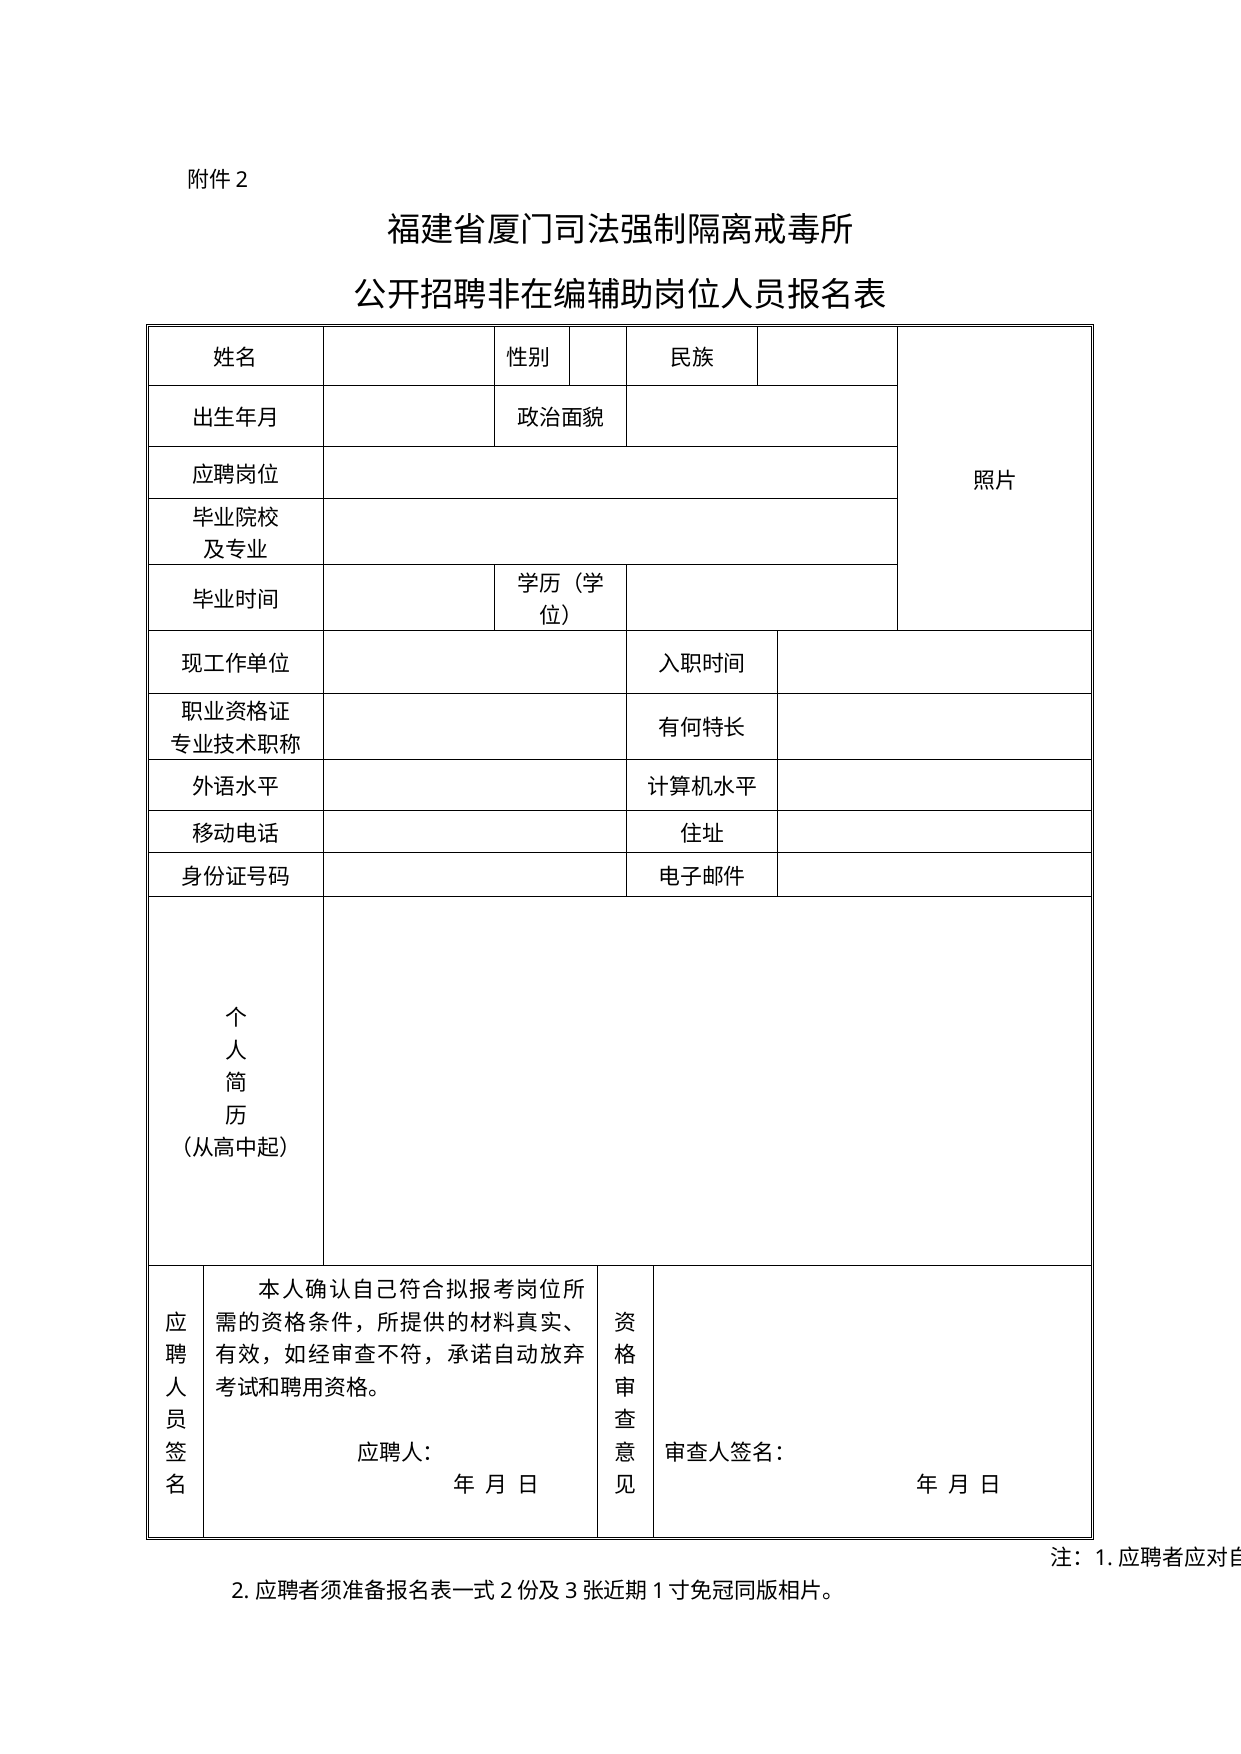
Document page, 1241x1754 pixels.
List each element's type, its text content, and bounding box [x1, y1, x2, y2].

table_cell 学历（学位） [495, 565, 626, 630]
table_cell 现工作单位 [149, 631, 323, 693]
table_header 姓名 [149, 327, 323, 385]
table_cell [324, 853, 626, 896]
table_cell [324, 694, 626, 759]
table_cell 应聘岗位 [149, 447, 323, 498]
text 注：1. 应聘者应对自己所填报资料的真实性负责，凡有弄虚作假者，取消聘用资格； [1051, 1540, 1240, 1572]
table_cell 出生年月 [149, 386, 323, 446]
table_cell [324, 565, 494, 630]
text 福建省厦门司法强制隔离戒毒所 [187, 194, 1053, 259]
table_cell [324, 897, 1091, 1265]
table_cell 应聘人员签名 [149, 1266, 203, 1537]
table_cell 住址 [627, 811, 777, 852]
table_cell [324, 447, 897, 498]
table_cell [324, 631, 626, 693]
table_cell [627, 565, 897, 630]
table_cell 毕业院校 及专业 [149, 499, 323, 564]
table_cell 审查人签名： 年 月 日 [654, 1266, 1091, 1537]
table_cell [778, 694, 1091, 759]
text 附件2 [187, 162, 1009, 194]
table_cell [324, 386, 494, 446]
table_cell 政治面貌 [495, 386, 626, 446]
table_cell 资格审查意见 [598, 1266, 653, 1537]
text 2. 应聘者须准备报名表一式2份及3张近期1寸免冠同版相片。 [231, 1572, 1053, 1605]
table_cell [778, 631, 1091, 693]
table_cell 本人确认自己符合拟报考岗位所需的资格条件，所提供的材料真实、有效，如经审查不符，承诺自动放弃考试和聘用资格。 应聘人： 年 月 日 [204, 1266, 597, 1537]
table_header [570, 327, 626, 385]
table_cell 有何特长 [627, 694, 777, 759]
table_cell 移动电话 [149, 811, 323, 852]
table_header [324, 327, 494, 385]
table_cell 职业资格证 专业技术职称 [149, 694, 323, 759]
table_cell [778, 811, 1091, 852]
table_cell 计算机水平 [627, 760, 777, 809]
table_cell [627, 386, 897, 446]
table_cell 电子邮件 [627, 853, 777, 896]
table_cell 个 人 简 历 （从高中起） [149, 897, 323, 1265]
table_cell 入职时间 [627, 631, 777, 693]
table_cell [778, 853, 1091, 896]
table_header 照片 [898, 327, 1091, 630]
table_cell 毕业时间 [149, 565, 323, 630]
table_cell [324, 811, 626, 852]
table_header 性别 [495, 327, 569, 385]
text 公开招聘非在编辅助岗位人员报名表 [187, 259, 1053, 324]
table_cell 身份证号码 [149, 853, 323, 896]
table_header [758, 327, 897, 385]
table_cell [778, 760, 1091, 809]
table_cell 外语水平 [149, 760, 323, 809]
table_cell [324, 499, 897, 564]
table_cell [324, 760, 626, 809]
table_header 民族 [627, 327, 757, 385]
